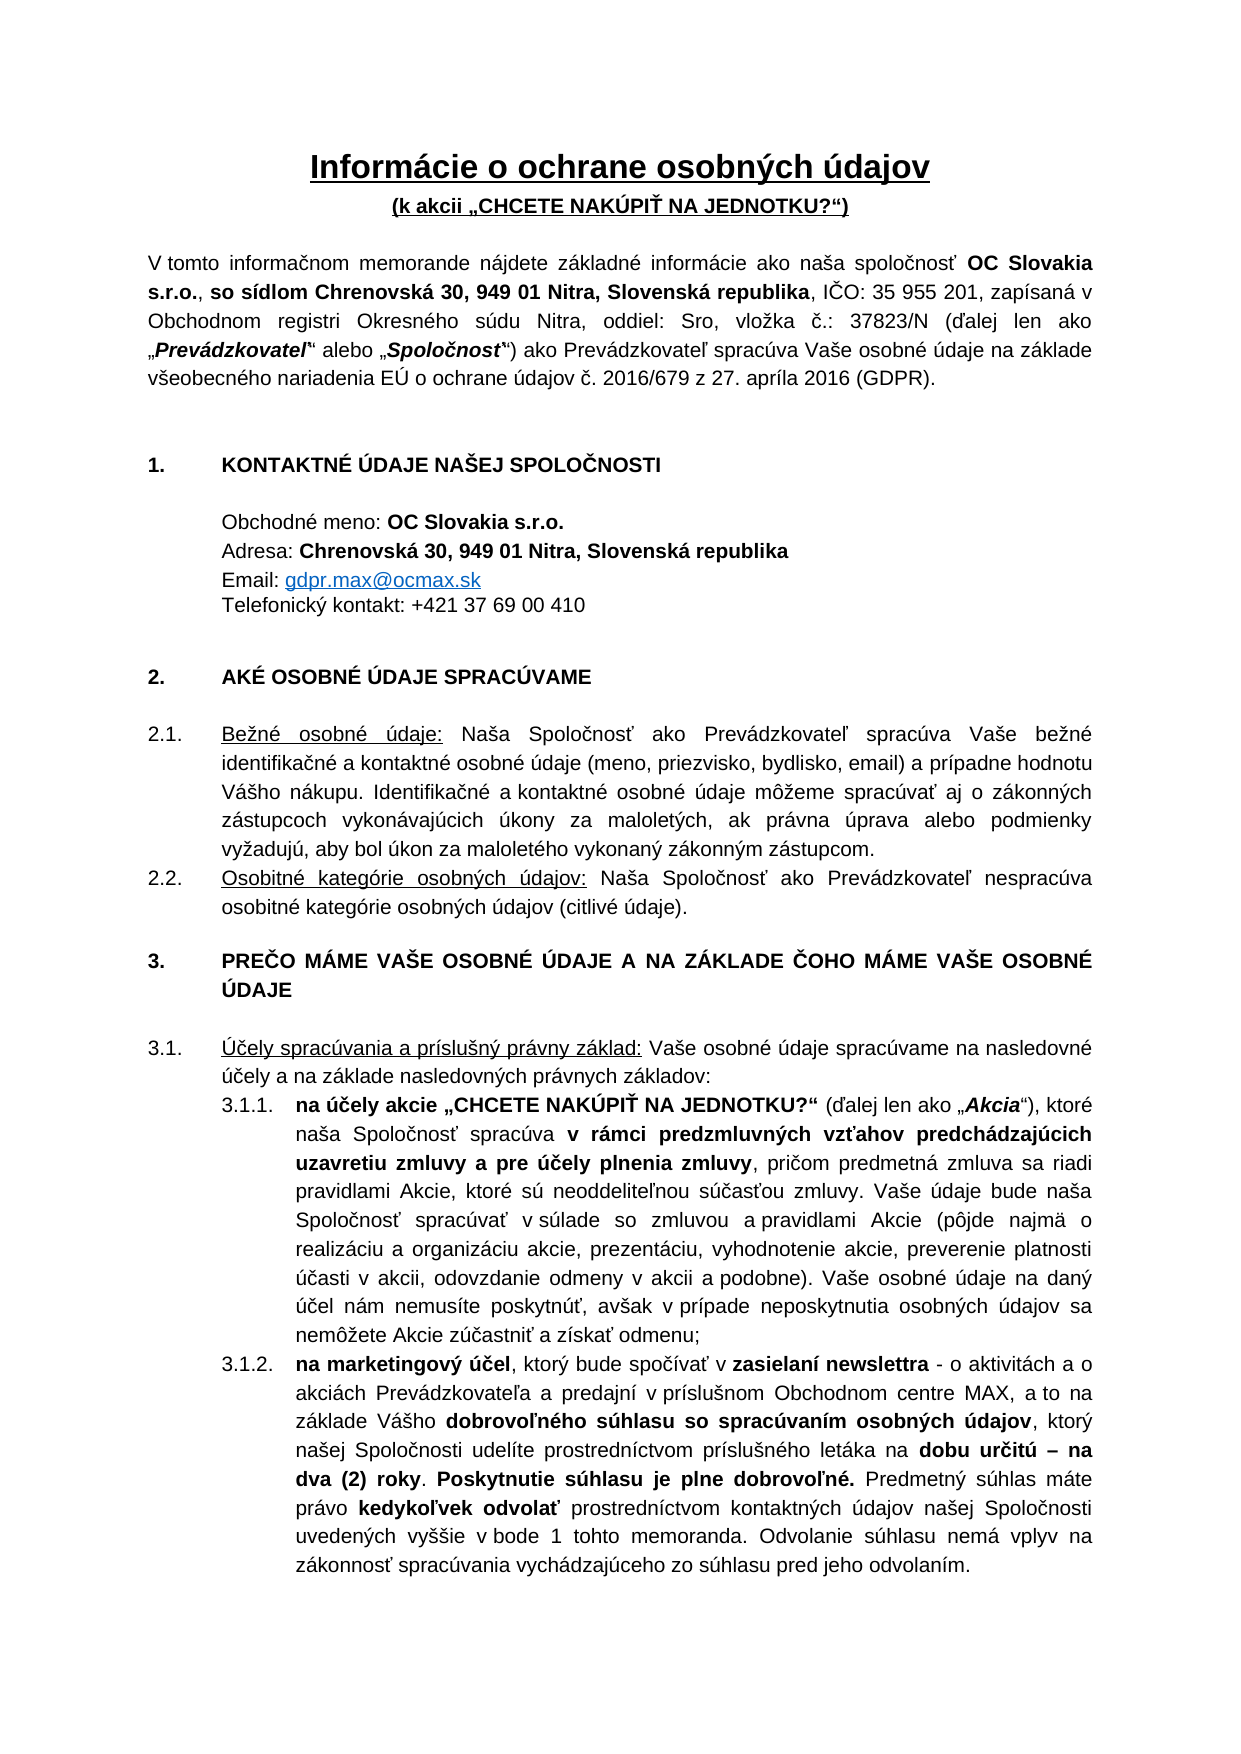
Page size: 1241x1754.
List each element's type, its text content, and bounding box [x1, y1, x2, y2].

text V tomto informačnom memorande nájdete základné informácie ako naša spoločnosť OC Slovakia s.r.o., so sídlom Chrenovská 30, 949 01 Nitra, Slovenská republika, IČO: 35 955 201, zapísaná v Obchodnom registri Okresného súdu Nitra, oddiel: Sro, vložka č.: 37823/N (ďalej len ako „Prevádzkovateľ“ alebo „Spoločnosť“) ako Prevádzkovateľ spracúva Vaše osobné údaje na základe všeobecného nariadenia EÚ o ochrane údajov č. 2016/679 z 27. apríla 2016 (GDPR). [148, 251, 1093, 390]
list Bežné osobné údaje: Naša Spoločnosť ako Prevádzkovateľ spracúva Vaše bežné identifikačné a kontaktné osobné údaje (meno, priezvisko, bydlisko, email) a prípadne hodnotu Vášho nákupu. Identifikačné a kontaktné osobné údaje môžeme spracúvať aj o zákonných zástupcoch vykonávajúcich úkony za maloletých, ak právna úprava alebo podmienky vyžadujú, aby bol úkon za maloletého vykonaný zákonným zástupcom. [148, 722, 1093, 861]
list Osobitné kategórie osobných údajov: Naša Spoločnosť ako Prevádzkovateľ nespracúva osobitné kategórie osobných údajov (citlivé údaje). [148, 866, 1093, 918]
text (k akcii „CHCETE NAKÚPIŤ NA JEDNOTKU?“) [148, 194, 1093, 218]
text Informácie o ochrane osobných údajov [148, 148, 1093, 186]
text Obchodné meno: OC Slovakia s.r.o. [221, 510, 1093, 534]
subtitle KONTAKTNÉ ÚDAJE NAŠEJ SPOLOČNOSTI [148, 452, 1093, 476]
text Email: gdpr.max@ocmax.sk Telefonický kontakt: +421 37 69 00 410 [221, 567, 1093, 617]
list na účely akcie „CHCETE NAKÚPIŤ NA JEDNOTKU?“ (ďalej len ako „Akcia“), ktoré naša Spoločnosť spracúva v rámci predzmluvných vzťahov predchádzajúcich uzavretiu zmluvy a pre účely plnenia zmluvy, pričom predmetná zmluva sa riadi pravidlami Akcie, ktoré sú neoddeliteľnou súčasťou zmluvy. Vaše údaje bude naša Spoločnosť spracúvať v súlade so zmluvou a pravidlami Akcie (pôjde najmä o realizáciu a organizáciu akcie, prezentáciu, vyhodnotenie akcie, preverenie platnosti účasti v akcii, odovzdanie odmeny v akcii a podobne). Vaše osobné údaje na daný účel nám nemusíte poskytnúť, avšak v prípade neposkytnutia osobných údajov sa nemôžete Akcie zúčastniť a získať odmenu; [221, 1093, 1093, 1347]
subtitle PREČO MÁME VAŠE OSOBNÉ ÚDAJE A NA ZÁKLADE ČOHO MÁME VAŠE OSOBNÉ ÚDAJE [148, 949, 1093, 1002]
subtitle AKÉ OSOBNÉ ÚDAJE SPRACÚVAME [148, 664, 1093, 688]
text Adresa: Chrenovská 30, 949 01 Nitra, Slovenská republika [221, 539, 1093, 563]
list Účely spracúvania a príslušný právny základ: Vaše osobné údaje spracúvame na nasledovné účely a na základe nasledovných právnych základov: [148, 1035, 1093, 1088]
list na marketingový účel, ktorý bude spočívať v zasielaní newslettra - o aktivitách a o akciách Prevádzkovateľa a predajní v príslušnom Obchodnom centre MAX, a to na základe Vášho dobrovoľného súhlasu so spracúvaním osobných údajov, ktorý našej Spoločnosti udelíte prostredníctvom príslušného letáka na dobu určitú – na dva (2) roky. Poskytnutie súhlasu je plne dobrovoľné. Predmetný súhlas máte právo kedykoľvek odvolať prostredníctvom kontaktných údajov našej Spoločnosti uvedených vyššie v bode 1 tohto memoranda. Odvolanie súhlasu nemá vplyv na zákonnosť spracúvania vychádzajúceho zo súhlasu pred jeho odvolaním. [221, 1352, 1093, 1577]
